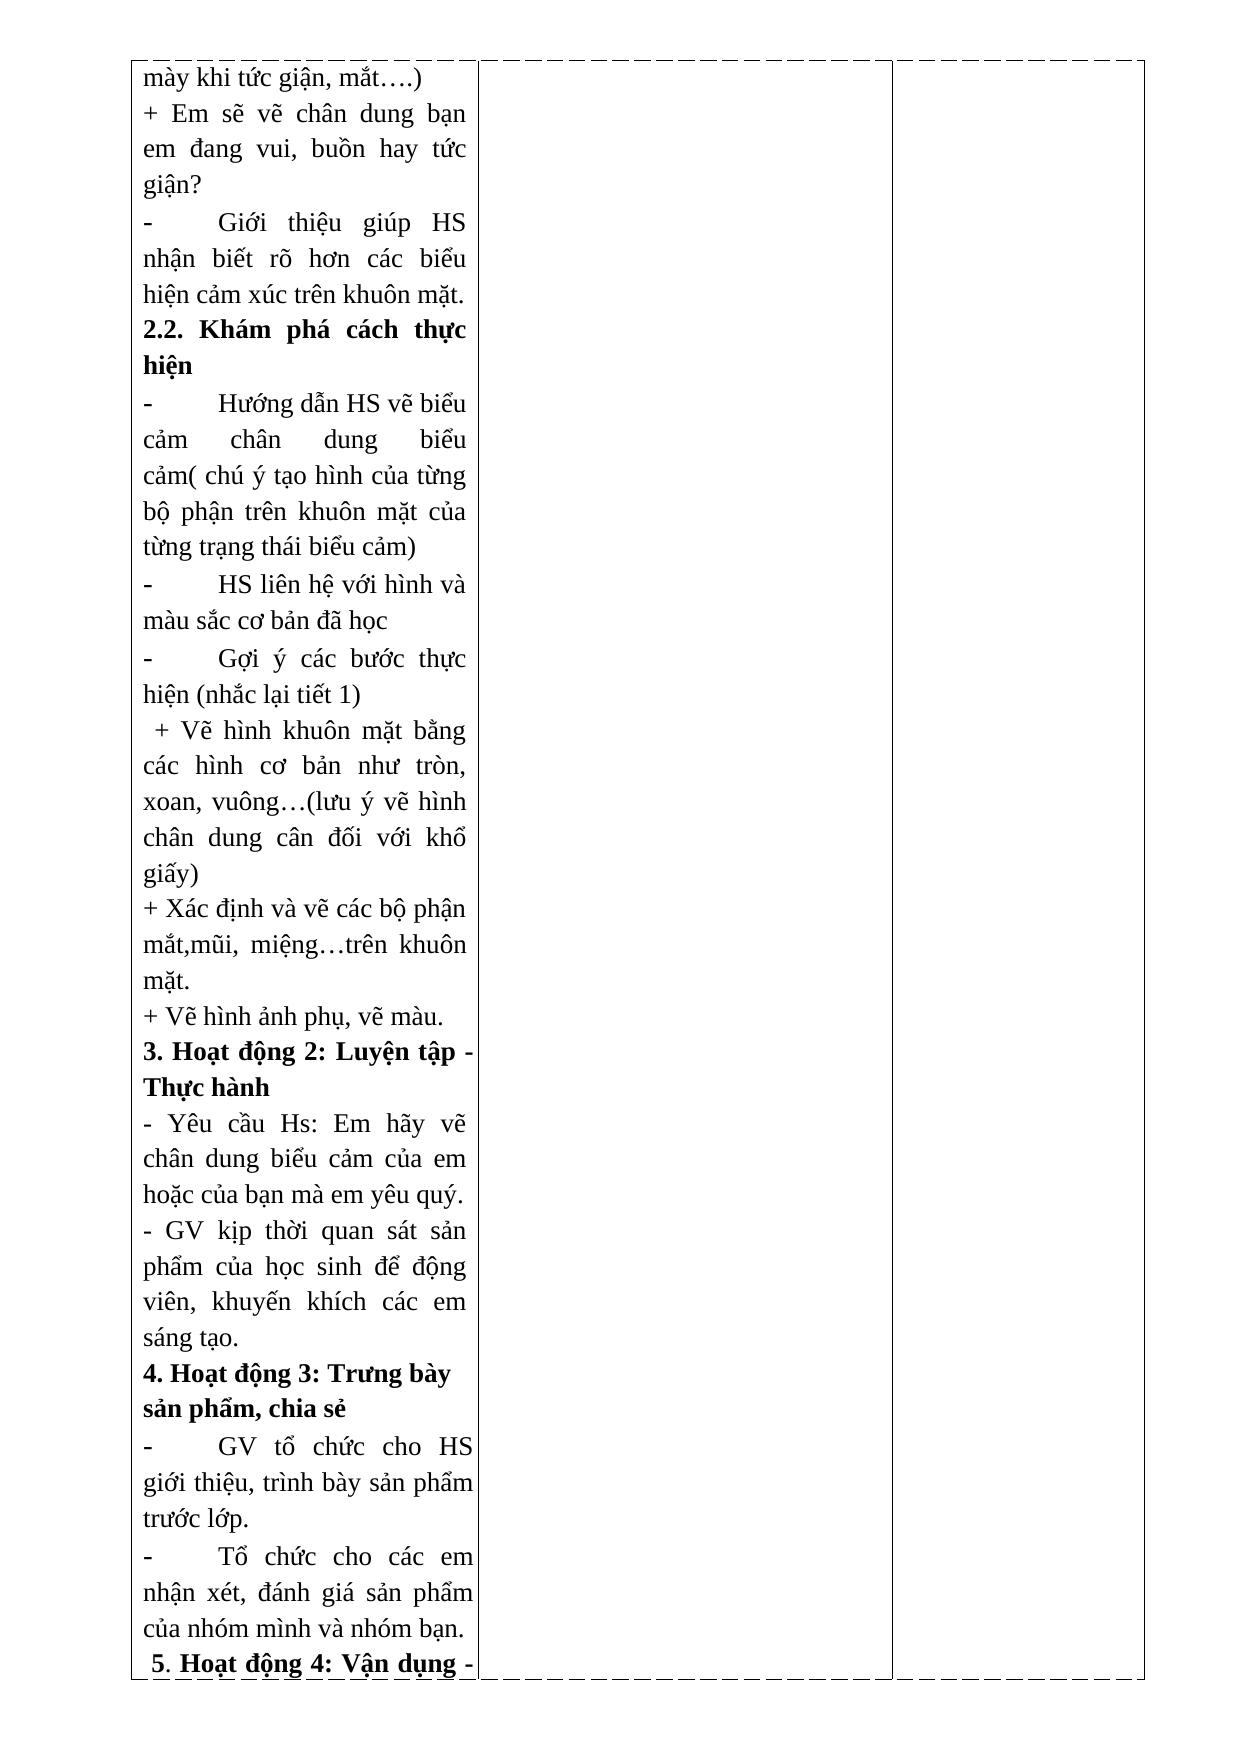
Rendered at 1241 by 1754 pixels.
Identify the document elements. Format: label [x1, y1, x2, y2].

table_cell [893, 60, 1144, 1679]
